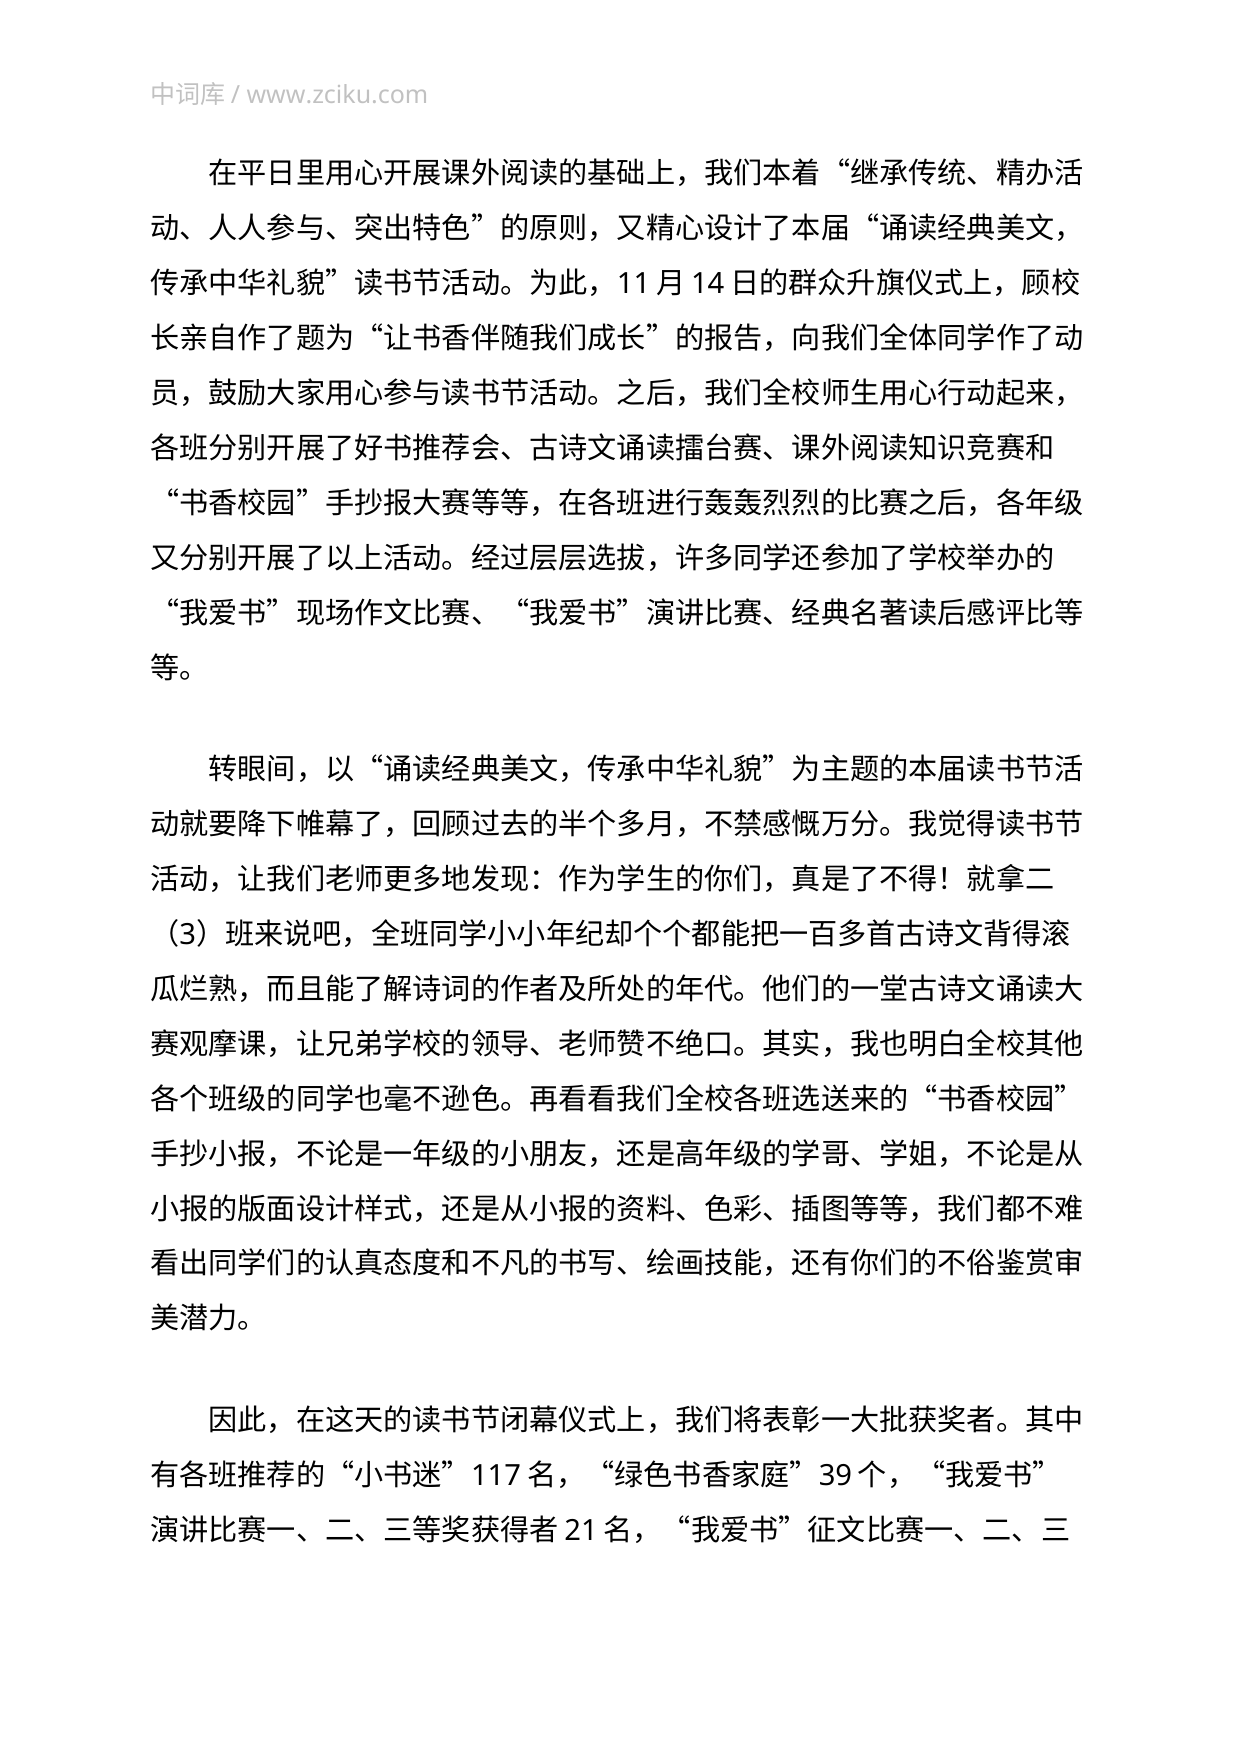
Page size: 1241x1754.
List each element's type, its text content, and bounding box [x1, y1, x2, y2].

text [150, 1397, 1090, 1549]
text 在平日里用心开展课外阅读的基础上，我们本着“继承传统、精办活动、人人参与、突出特色”的原则，又精心设计了本届“诵读经典美文，传承中华礼貌”读书节活动。为此，11月14日的群众升旗仪式上，顾校长亲自作了题为“让书香伴随我们成长”的报告，向我们全体同学作了动员，鼓励大家用心参与读书节活动。之后，我们全校师生用心行动起来，各班分别开展了好书推荐会、古诗文诵读擂台赛、课外阅读知识竞赛和“书香校园”手抄报大赛等等，在各班进行轰轰烈烈的比赛之后，各年级又分别开展了以上活动。经过层层选拔，许多同学还参加了学校举办的“我爱书”现场作文比赛、“我爱书”演讲比赛、经典名著读后感评比等等。 [150, 150, 1090, 686]
text 转眼间，以“诵读经典美文，传承中华礼貌”为主题的本届读书节活动就要降下帷幕了，回顾过去的半个多月，不禁感慨万分。我觉得读书节活动，让我们老师更多地发现：作为学生的你们，真是了不得！就拿二（3）班来说吧，全班同学小小年纪却个个都能把一百多首古诗文背得滚瓜烂熟，而且能了解诗词的作者及所处的年代。他们的一堂古诗文诵读大赛观摩课，让兄弟学校的领导、老师赞不绝口。其实，我也明白全校其他各个班级的同学也毫不逊色。再看看我们全校各班选送来的“书香校园”手抄小报，不论是一年级的小朋友，还是高年级的学哥、学姐，不论是从小报的版面设计样式，还是从小报的资料、色彩、插图等等，我们都不难看出同学们的认真态度和不凡的书写、绘画技能，还有你们的不俗鉴赏审美潜力。 [150, 746, 1090, 1337]
